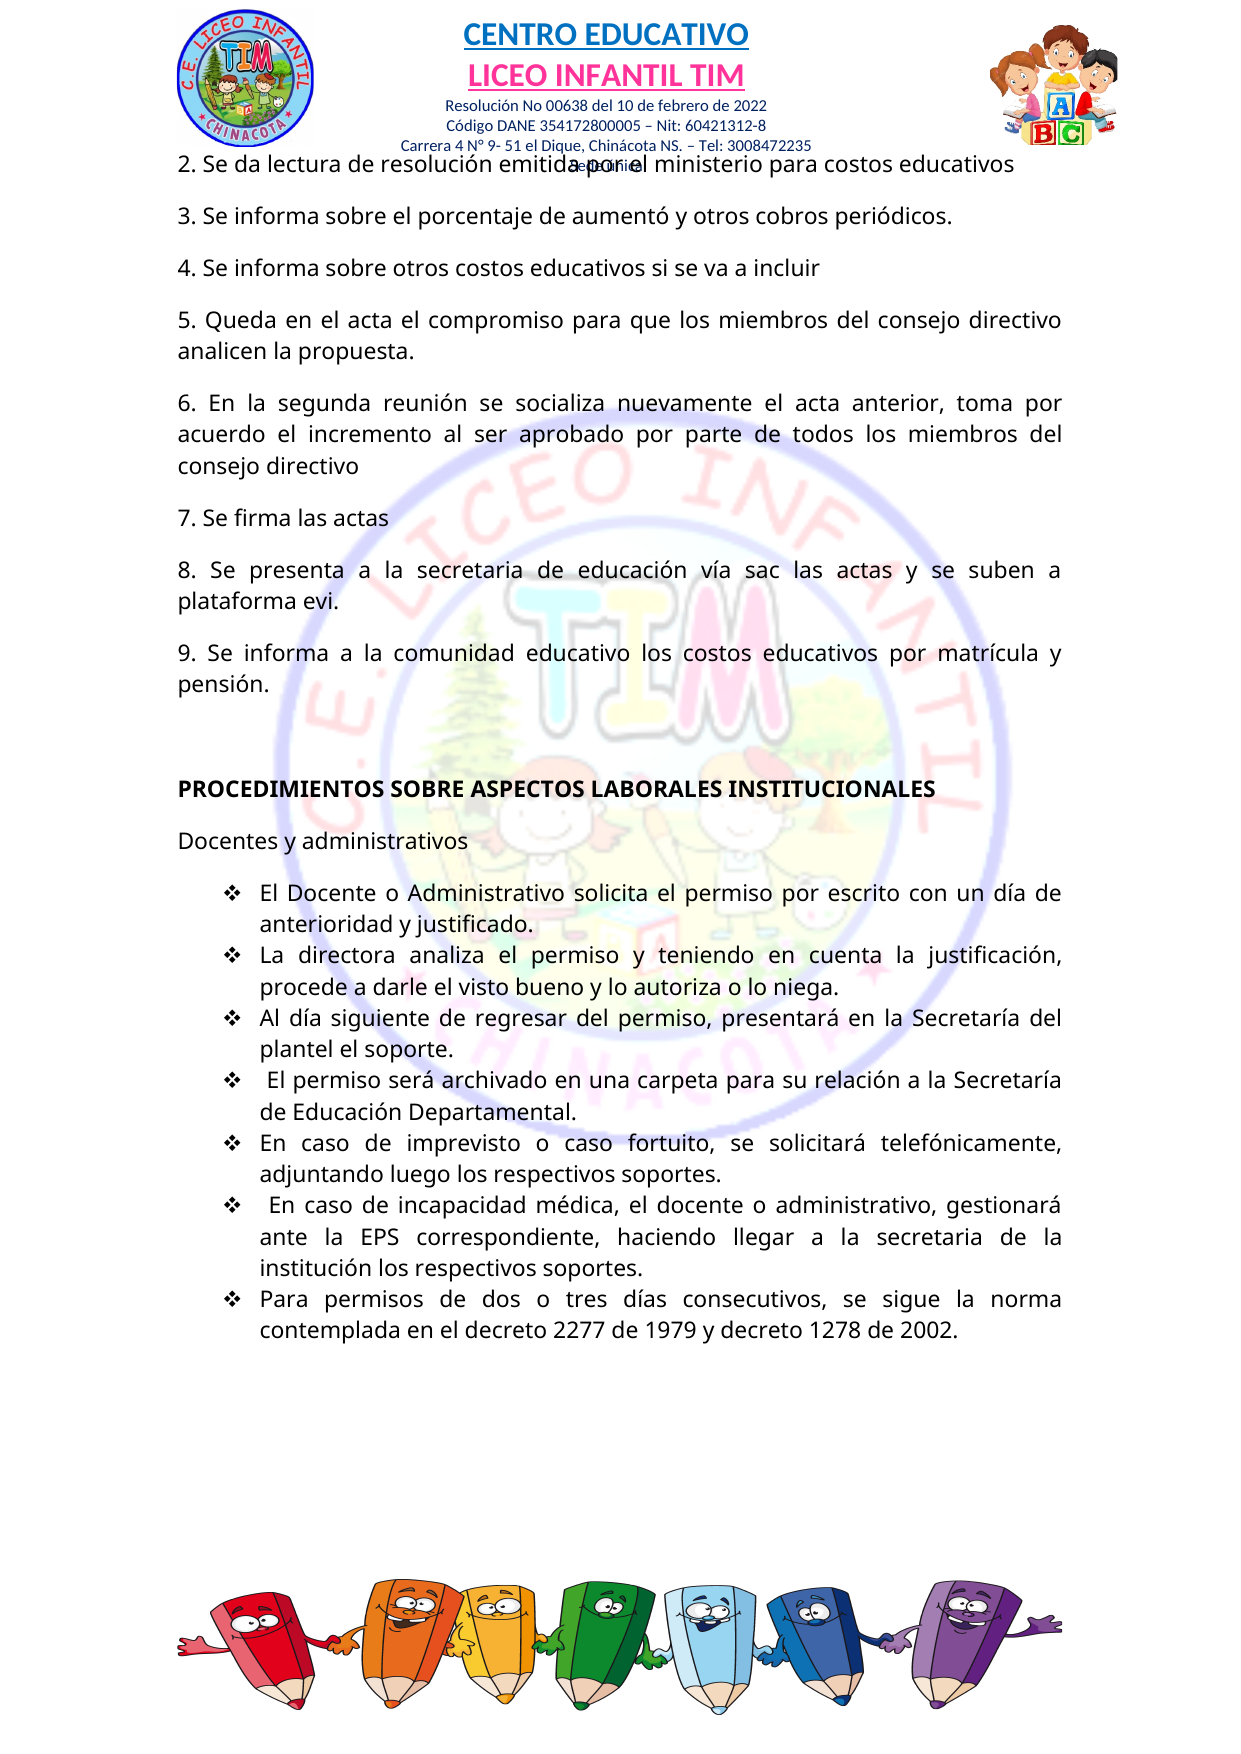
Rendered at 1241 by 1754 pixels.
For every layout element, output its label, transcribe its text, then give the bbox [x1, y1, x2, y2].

text 7. Se firma las actas [177, 502, 1063, 533]
text 4. Se informa sobre otros costos educativos si se va a incluir [177, 252, 1063, 283]
text PROCEDIMIENTOS SOBRE ASPECTOS LABORALES INSTITUCIONALES [177, 773, 1063, 804]
picture [176, 8, 314, 146]
text 5. Queda en el acta el compromiso para que los miembros del consejo directivo analicen la propuesta. [177, 304, 1063, 366]
list Para permisos de dos o tres días consecutivos, se sigue la norma contemplada en el decreto 2277 de 1979 y decreto 1278 de 2002. [222, 1283, 1063, 1346]
picture [989, 25, 1117, 144]
picture [177, 1579, 1063, 1715]
text 9. Se informa a la comunidad educativo los costos educativos por matrícula y pensión. [177, 637, 1063, 700]
text 8. Se presenta a la secretaria de educación vía sac las actas y se suben a plataforma evi. [177, 554, 1063, 616]
list El Docente o Administrativo solicita el permiso por escrito con un día de anterioridad y justificado. [222, 877, 1063, 939]
list En caso de incapacidad médica, el docente o administrativo, gestionará ante la EPS correspondiente, haciendo llegar a la secretaria de la institución los respectivos soportes. [222, 1189, 1063, 1283]
list La directora analiza el permiso y teniendo en cuenta la justificación, procede a darle el visto bueno y lo autoriza o lo niega. [222, 939, 1063, 1002]
list El permiso será archivado en una carpeta para su relación a la Secretaría de Educación Departamental. [222, 1064, 1063, 1127]
text 6. En la segunda reunión se socializa nuevamente el acta anterior, toma por acuerdo el incremento al ser aprobado por parte de todos los miembros del consejo directivo [177, 387, 1063, 481]
text 3. Se informa sobre el porcentaje de aumentó y otros cobros periódicos. [177, 200, 1063, 231]
list Al día siguiente de regresar del permiso, presentará en la Secretaría del plantel el soporte. [222, 1002, 1063, 1064]
list En caso de imprevisto o caso fortuito, se solicitará telefónicamente, adjuntando luego los respectivos soportes. [222, 1127, 1063, 1189]
text Docentes y administrativos [177, 825, 1063, 856]
text 2. Se da lectura de resolución emitida por el ministerio para costos educativos [177, 148, 1063, 179]
